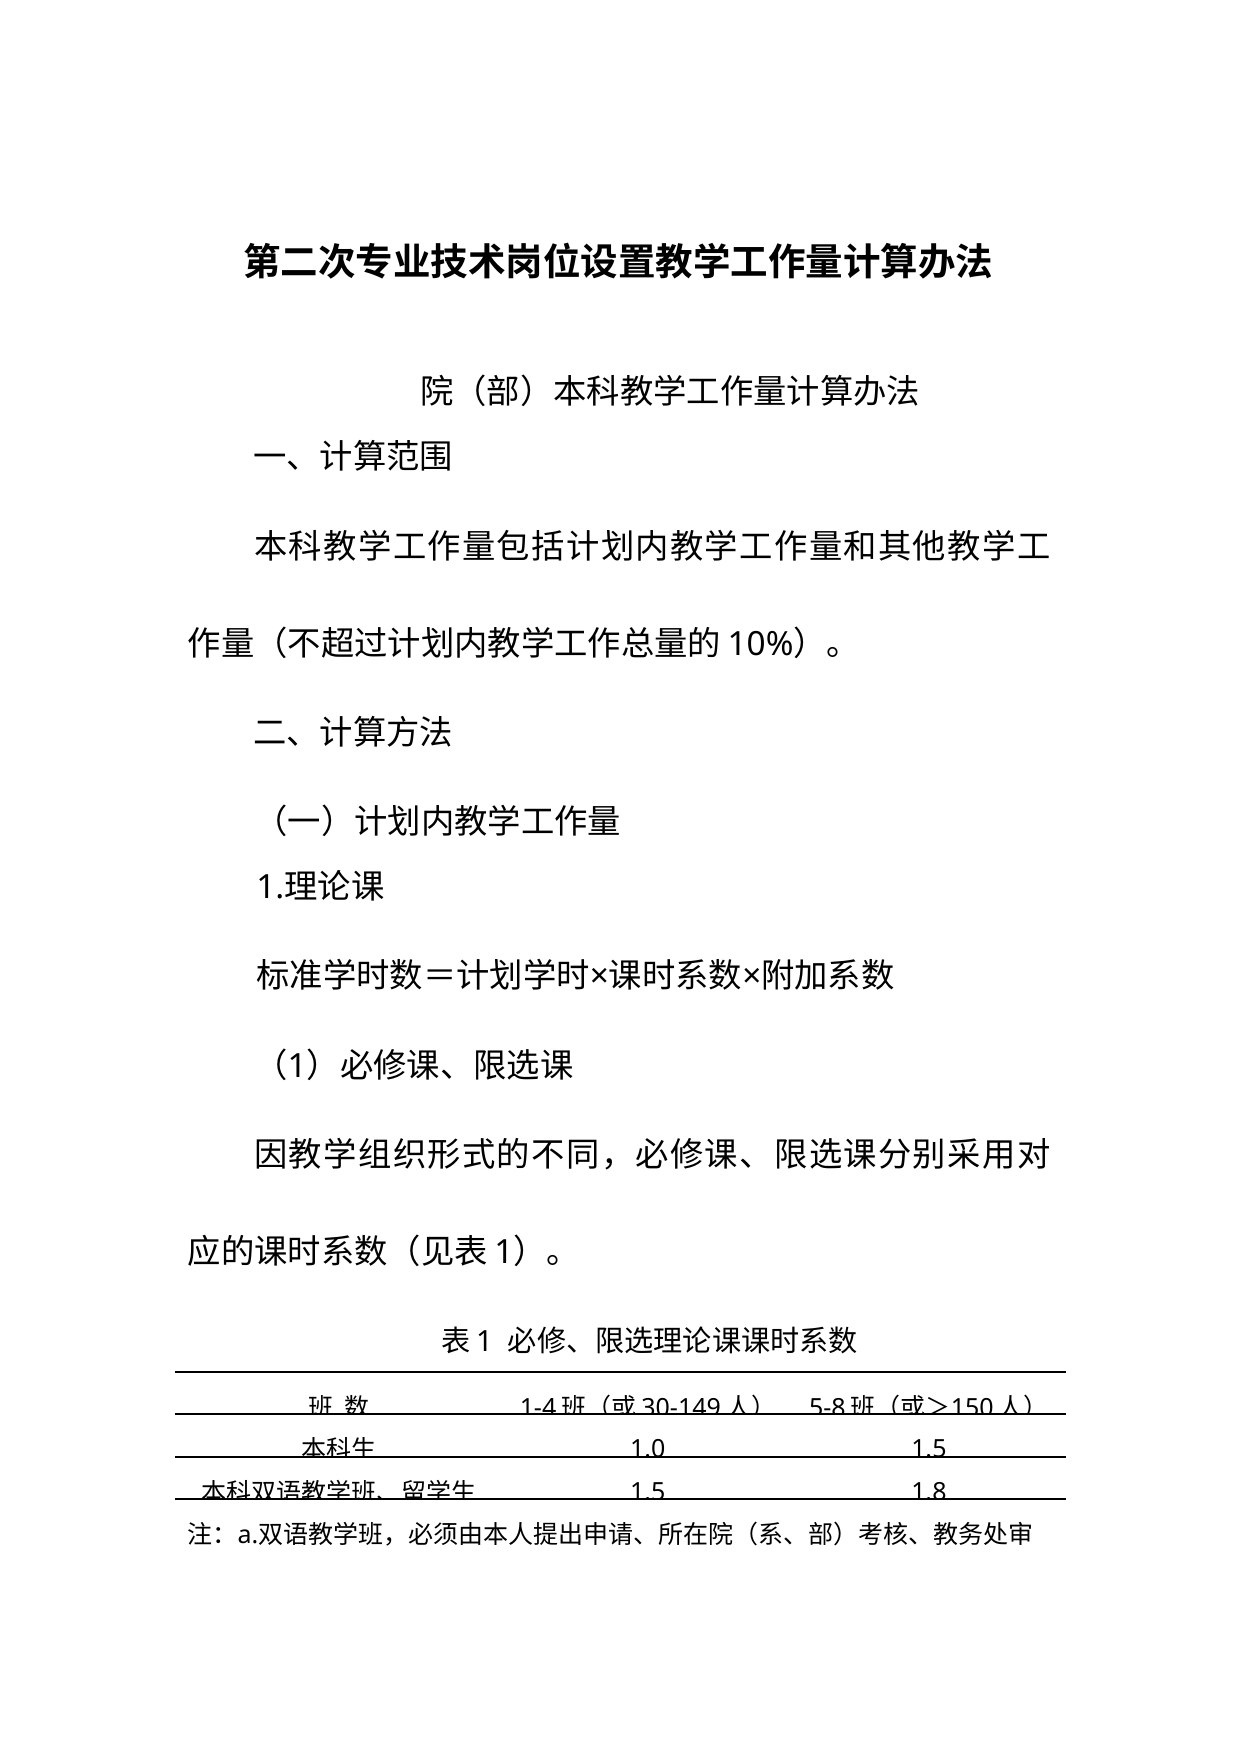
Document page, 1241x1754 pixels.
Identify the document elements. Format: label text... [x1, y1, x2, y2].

text 一、计算范围 [187, 422, 1053, 487]
text 第二次专业技术岗位设置教学工作量计算办法 [187, 227, 1053, 292]
table_header 1-4班（或30-149人） [504, 1373, 792, 1413]
table_header 5-8班（或＞150人） [792, 1373, 1066, 1413]
table_cell 1.5 [792, 1415, 1066, 1456]
text 二、计算方法 [187, 698, 1053, 763]
table_header 班 数 [175, 1373, 504, 1413]
text 院（部）本科教学工作量计算办法 [197, 357, 1053, 422]
table_cell 本科生 [175, 1415, 504, 1456]
table_cell 1.5 [504, 1458, 792, 1498]
table_cell 1.0 [504, 1415, 792, 1456]
text （一）计划内教学工作量 [187, 787, 1053, 852]
text 标准学时数＝计划学时×课时系数×附加系数 [187, 941, 1053, 1006]
text 本科教学工作量包括计划内教学工作量和其他教学工作量（不超过计划内教学工作总量的10%）。 [187, 511, 1053, 673]
text 1.理论课 [187, 852, 1053, 917]
table_cell 本科双语教学班、留学生 [175, 1458, 504, 1498]
text 因教学组织形式的不同，必修课、限选课分别采用对应的课时系数（见表1）。 [187, 1119, 1053, 1282]
text 表1 必修、限选理论课课时系数 [187, 1306, 1053, 1371]
text （1）必修课、限选课 [187, 1030, 1053, 1095]
table_cell 1.8 [792, 1458, 1066, 1498]
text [187, 1500, 1053, 1565]
